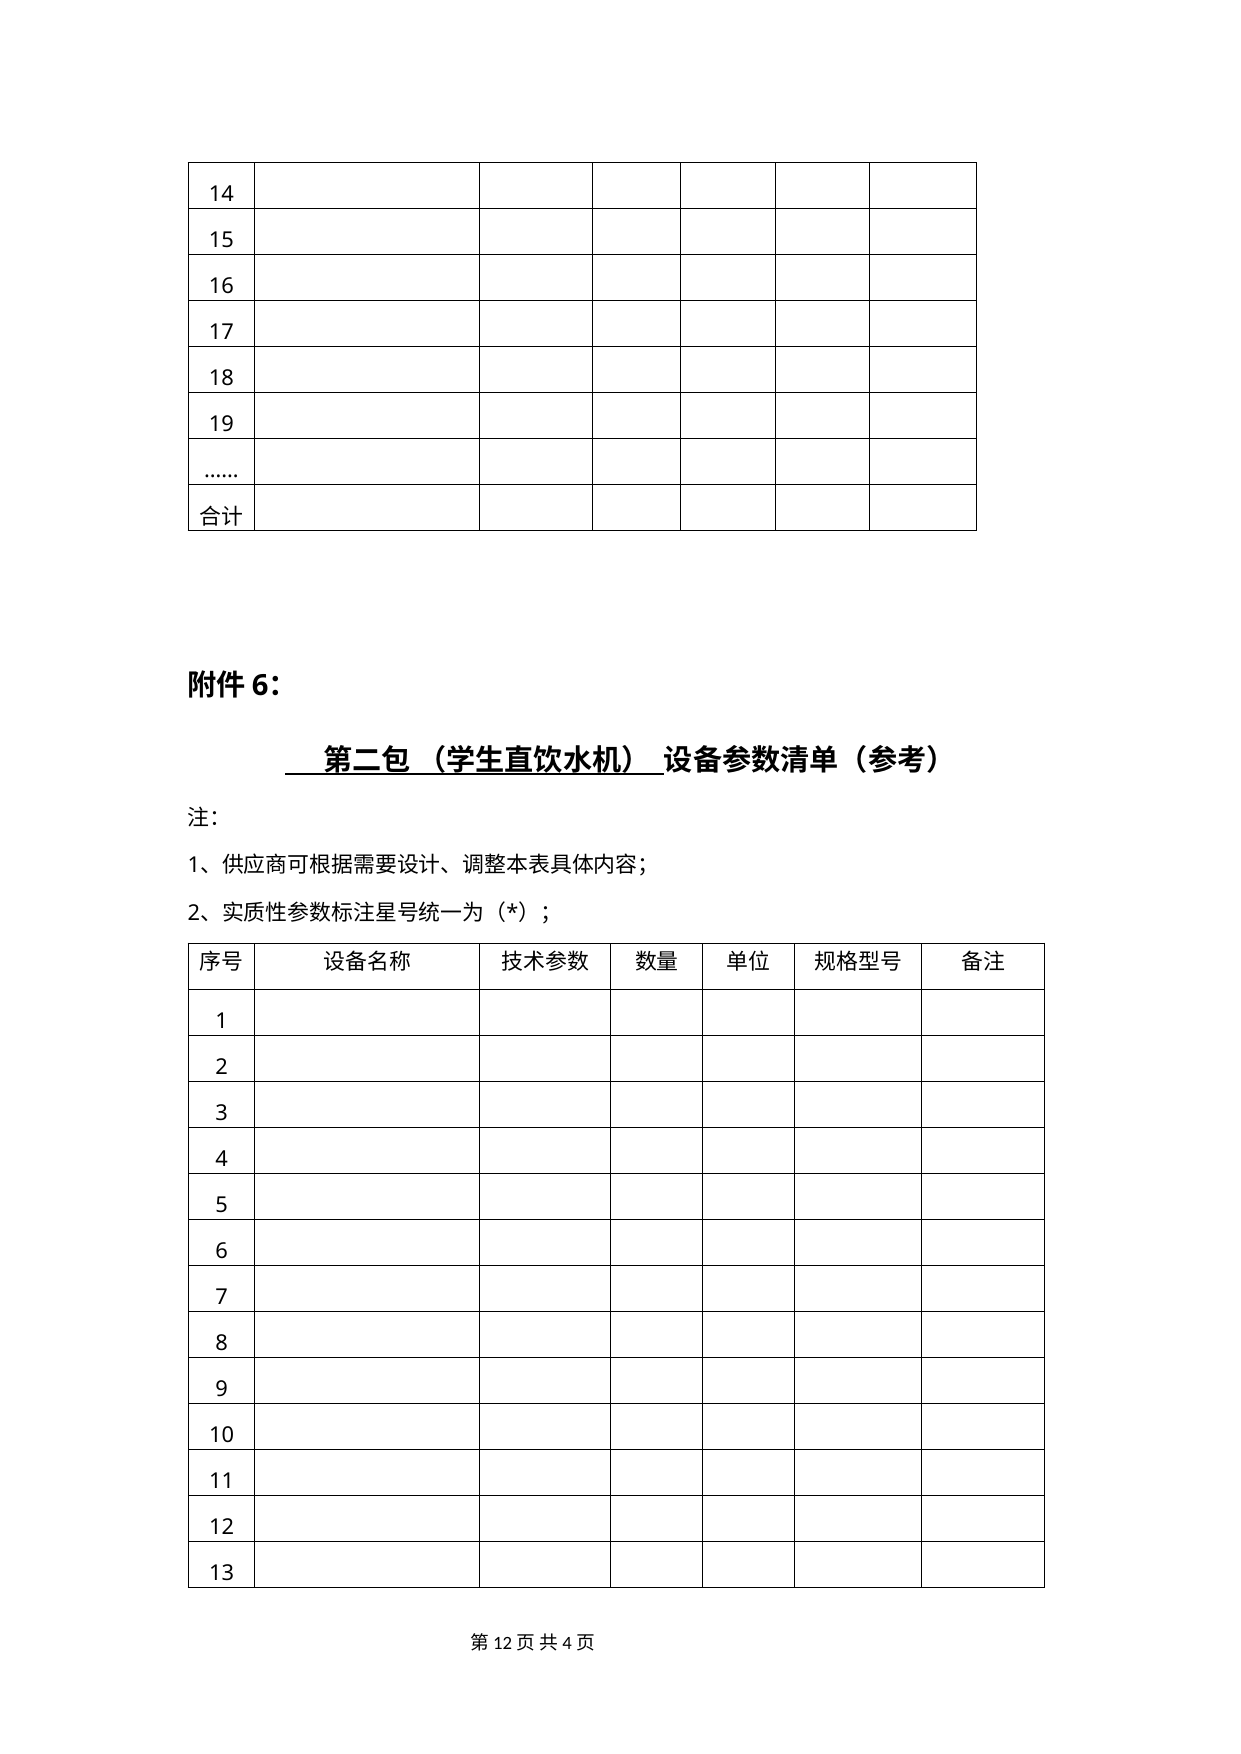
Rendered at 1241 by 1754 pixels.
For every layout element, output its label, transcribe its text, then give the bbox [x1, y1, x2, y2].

table_cell [480, 1128, 610, 1173]
table_cell [255, 1220, 479, 1265]
table_cell 17 [189, 301, 254, 346]
table_cell 合计 [189, 485, 254, 530]
table_cell [795, 1128, 921, 1173]
table_cell [681, 301, 775, 346]
table_cell [611, 990, 702, 1034]
table_cell [480, 393, 592, 438]
list 2、实质性参数标注星号统一为（*）； [187, 895, 1053, 927]
table_cell [922, 990, 1044, 1034]
table_cell [776, 209, 869, 254]
table_cell [593, 439, 680, 484]
table_cell [703, 1082, 794, 1127]
table_cell [776, 347, 869, 392]
table_cell [480, 209, 592, 254]
table_cell [255, 1082, 479, 1127]
table_cell [681, 255, 775, 300]
table_cell [703, 1128, 794, 1173]
table_cell [480, 485, 592, 530]
table_cell [611, 1542, 702, 1587]
table_cell [611, 1220, 702, 1265]
table_cell 2 [189, 1036, 254, 1081]
table_cell [480, 255, 592, 300]
table_cell [593, 163, 680, 208]
table_cell [480, 1082, 610, 1127]
table_cell [776, 485, 869, 530]
table_cell [593, 301, 680, 346]
table_cell [681, 209, 775, 254]
table_cell 15 [189, 209, 254, 254]
table_cell [795, 1082, 921, 1127]
table_cell [681, 485, 775, 530]
table_cell [480, 347, 592, 392]
table_header 序号 [189, 944, 254, 988]
table_cell [776, 439, 869, 484]
table_cell [480, 1450, 610, 1495]
table_cell [255, 990, 479, 1034]
table_cell [870, 439, 976, 484]
table_cell [922, 1220, 1044, 1265]
table_cell [611, 1266, 702, 1311]
table_cell [480, 301, 592, 346]
table_cell 16 [189, 255, 254, 300]
table_cell [480, 163, 592, 208]
table_cell 1 [189, 990, 254, 1034]
table_cell 7 [189, 1266, 254, 1311]
table_cell [776, 393, 869, 438]
table_cell 5 [189, 1174, 254, 1219]
table_cell [480, 1358, 610, 1403]
table_header 规格型号 [795, 944, 921, 988]
table_cell 10 [189, 1404, 254, 1449]
table_cell [870, 209, 976, 254]
table_cell [611, 1174, 702, 1219]
table_cell [593, 393, 680, 438]
table_cell [870, 485, 976, 530]
table_cell [480, 1036, 610, 1081]
table_cell [480, 1174, 610, 1219]
table_cell 11 [189, 1450, 254, 1495]
table_cell [255, 209, 479, 254]
table_cell [703, 1404, 794, 1449]
table_cell [480, 1404, 610, 1449]
table_cell [922, 1128, 1044, 1173]
table_cell [611, 1128, 702, 1173]
table_cell [255, 255, 479, 300]
table_cell [776, 163, 869, 208]
table_cell 3 [189, 1082, 254, 1127]
table_cell [593, 209, 680, 254]
table_cell [870, 347, 976, 392]
table_cell [922, 1404, 1044, 1449]
table_cell [703, 1266, 794, 1311]
table_cell [255, 1128, 479, 1173]
table_header 备注 [922, 944, 1044, 988]
table_cell [795, 1450, 921, 1495]
table_cell 4 [189, 1128, 254, 1173]
table_cell [255, 301, 479, 346]
table_cell 19 [189, 393, 254, 438]
table_cell 14 [189, 163, 254, 208]
table_cell [611, 1082, 702, 1127]
table_cell …… [189, 439, 254, 484]
table_cell [922, 1542, 1044, 1587]
table_header 技术参数 [480, 944, 610, 988]
table_cell [255, 439, 479, 484]
table_cell [922, 1450, 1044, 1495]
table_cell 13 [189, 1542, 254, 1587]
table_header 单位 [703, 944, 794, 988]
table_cell [703, 1542, 794, 1587]
table_cell [870, 163, 976, 208]
table_cell [703, 1496, 794, 1541]
table_cell [611, 1312, 702, 1357]
table_header 设备名称 [255, 944, 479, 988]
table_cell [922, 1036, 1044, 1081]
list 1、供应商可根据需要设计、调整本表具体内容； [187, 847, 1053, 879]
table_cell [922, 1266, 1044, 1311]
table_cell 6 [189, 1220, 254, 1265]
table_cell [703, 1220, 794, 1265]
table_cell [611, 1358, 702, 1403]
table_cell [703, 990, 794, 1034]
table_cell [255, 1450, 479, 1495]
table_cell [922, 1174, 1044, 1219]
table_cell [870, 255, 976, 300]
table_cell [255, 347, 479, 392]
table_cell [255, 1036, 479, 1081]
table_cell 12 [189, 1496, 254, 1541]
table_cell 9 [189, 1358, 254, 1403]
text 注： [187, 800, 1053, 831]
table_cell [255, 163, 479, 208]
table_header 数量 [611, 944, 702, 988]
table_cell [922, 1082, 1044, 1127]
table_cell [480, 1220, 610, 1265]
table_cell [480, 1312, 610, 1357]
table_cell 8 [189, 1312, 254, 1357]
table_cell [703, 1358, 794, 1403]
table_cell [255, 1358, 479, 1403]
table_cell [795, 1496, 921, 1541]
table_cell [255, 1542, 479, 1587]
table_cell [593, 485, 680, 530]
table_cell [795, 1542, 921, 1587]
table_cell [795, 1174, 921, 1219]
table_cell [480, 1266, 610, 1311]
table_cell [922, 1358, 1044, 1403]
table_cell [922, 1496, 1044, 1541]
table_cell [703, 1312, 794, 1357]
table_cell [480, 1496, 610, 1541]
table_cell [703, 1174, 794, 1219]
table_cell [776, 255, 869, 300]
table_cell [255, 1312, 479, 1357]
table_cell 18 [189, 347, 254, 392]
table_cell [681, 347, 775, 392]
table_cell [255, 393, 479, 438]
table_cell [776, 301, 869, 346]
table_cell [795, 1404, 921, 1449]
text 第二包 （学生直饮水机） 设备参数清单（参考） [187, 736, 1053, 778]
table_cell [593, 347, 680, 392]
table_cell [255, 1266, 479, 1311]
table_cell [795, 1266, 921, 1311]
table_cell [703, 1450, 794, 1495]
table_cell [681, 393, 775, 438]
table_cell [255, 485, 479, 530]
table_cell [480, 439, 592, 484]
table_cell [795, 990, 921, 1034]
table_cell [611, 1036, 702, 1081]
table_cell [255, 1496, 479, 1541]
table_cell [255, 1404, 479, 1449]
table_cell [480, 1542, 610, 1587]
table_cell [795, 1312, 921, 1357]
table_cell [255, 1174, 479, 1219]
table_cell [681, 439, 775, 484]
table_cell [870, 301, 976, 346]
table_cell [611, 1404, 702, 1449]
table_cell [611, 1496, 702, 1541]
table_cell [480, 990, 610, 1034]
table_cell [681, 163, 775, 208]
table_cell [795, 1358, 921, 1403]
table_cell [795, 1220, 921, 1265]
table_cell [593, 255, 680, 300]
table_cell [611, 1450, 702, 1495]
table_cell [922, 1312, 1044, 1357]
text 附件6： [187, 650, 1053, 715]
table_cell [795, 1036, 921, 1081]
table_cell [703, 1036, 794, 1081]
table_cell [870, 393, 976, 438]
